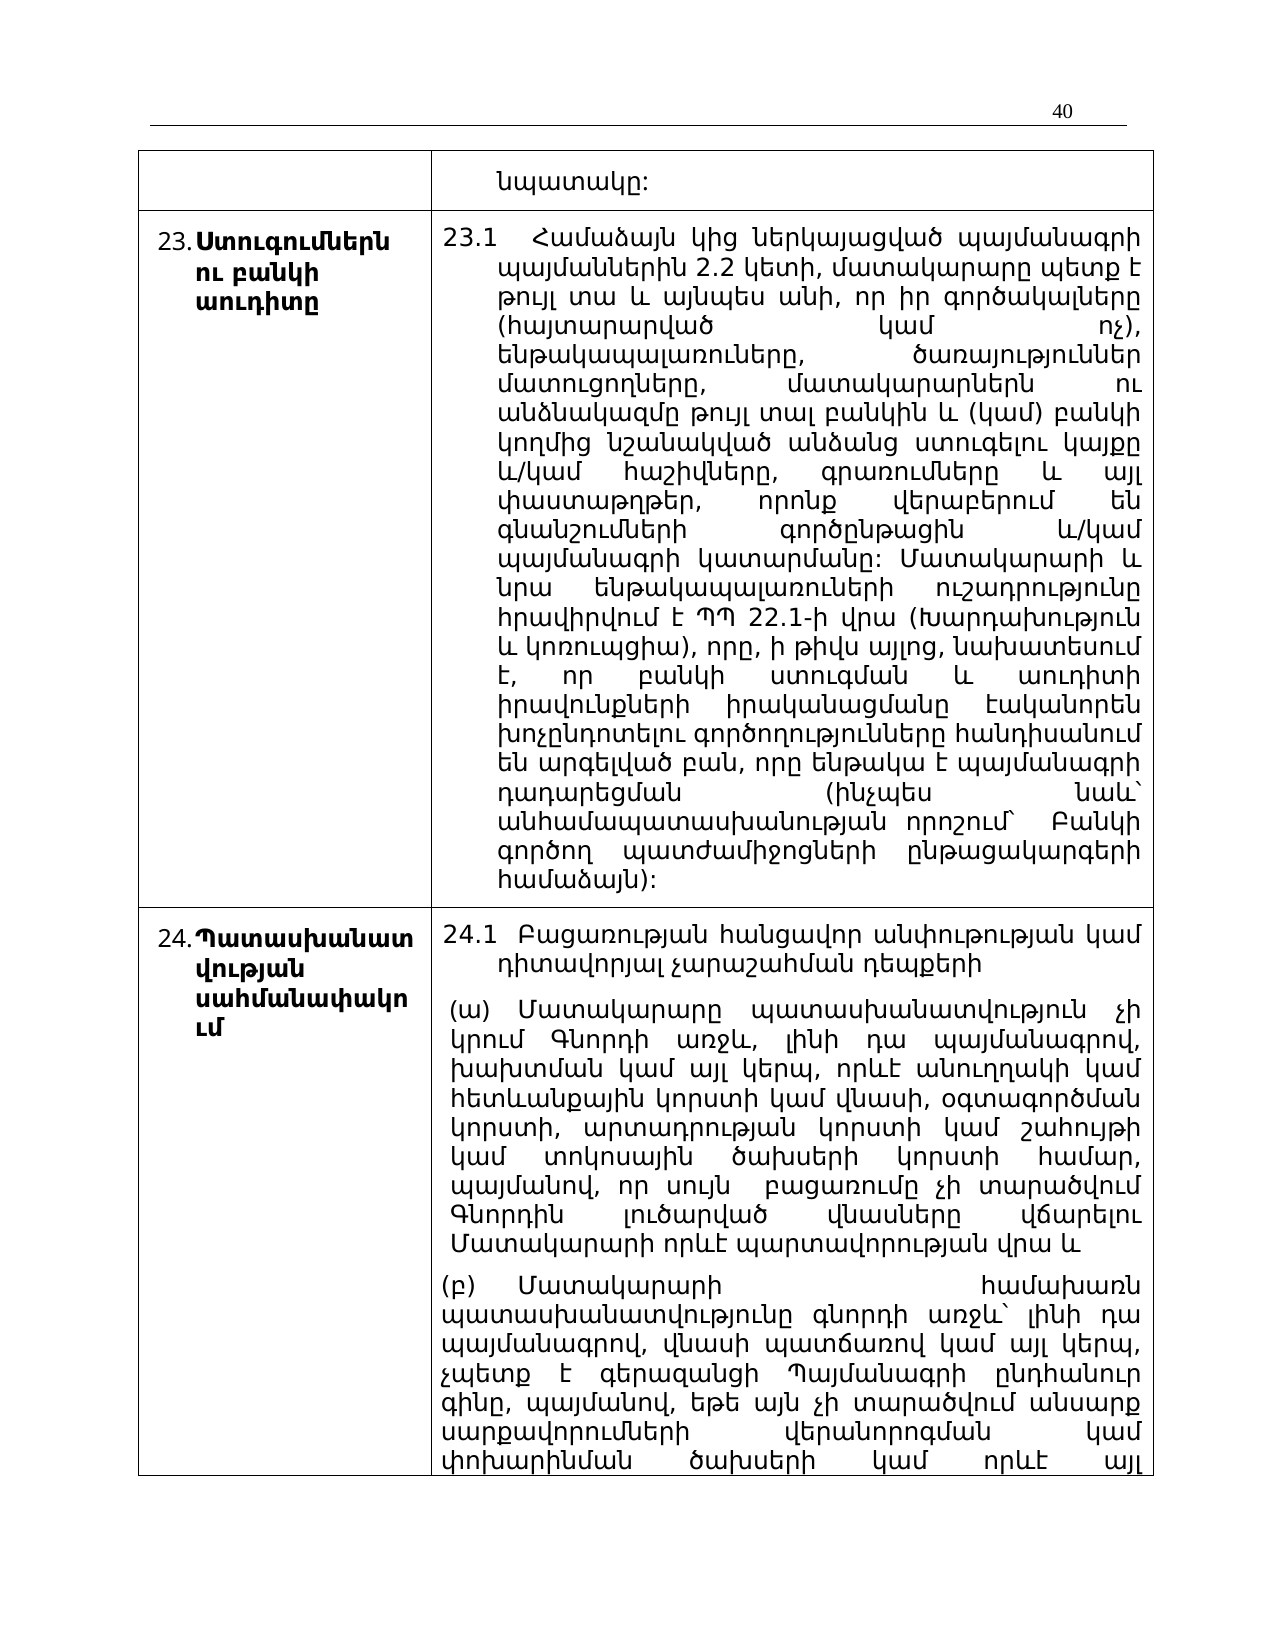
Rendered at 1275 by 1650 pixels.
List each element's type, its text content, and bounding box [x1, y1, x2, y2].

table_cell Համաձայն կից ներկայացված պայմանագրի պայմաններին 2.2 կետի, մատակարարը պետք է թույլ տա և այնպես անի, որ իր գործակալները (հայտարարված կամ ոչ), ենթակապալառուները, ծառայություններ մատուցողները, մատակարարներն ու անձնակազմը թույլ տալ բանկին և (կամ) բանկի կողմից նշանակված անձանց ստուգելու կայքը և/կամ հաշիվները, գրառումները և այլ փաստաթղթեր, որոնք վերաբերում են գնանշումների գործընթացին և/կամ պայմանագրի կատարմանը: Մատակարարի և նրա ենթակապալառուների ուշադրությունը հրավիրվում է ՊՊ 22.1-ի վրա (Խարդախություն և կոռուպցիա), որը, ի թիվս այլոց, նախատեսում է, որ բանկի ստուգման և աուդիտի իրավունքների իրականացմանը էականորեն խոչընդոտելու գործողությունները հանդիսանում են արգելված բան, որը ենթակա է պայմանագրի դադարեցման (ինչպես նաև՝ անհամապատասխանության որոշում՝ Բանկի գործող պատժամիջոցների ընթացակարգերի համաձայն): [432, 211, 1153, 907]
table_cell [432, 151, 1153, 210]
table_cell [139, 151, 431, 210]
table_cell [139, 908, 431, 1475]
table_cell Ստուգումներն ու բանկի աուդիտը [139, 211, 431, 907]
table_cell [432, 908, 1153, 1475]
